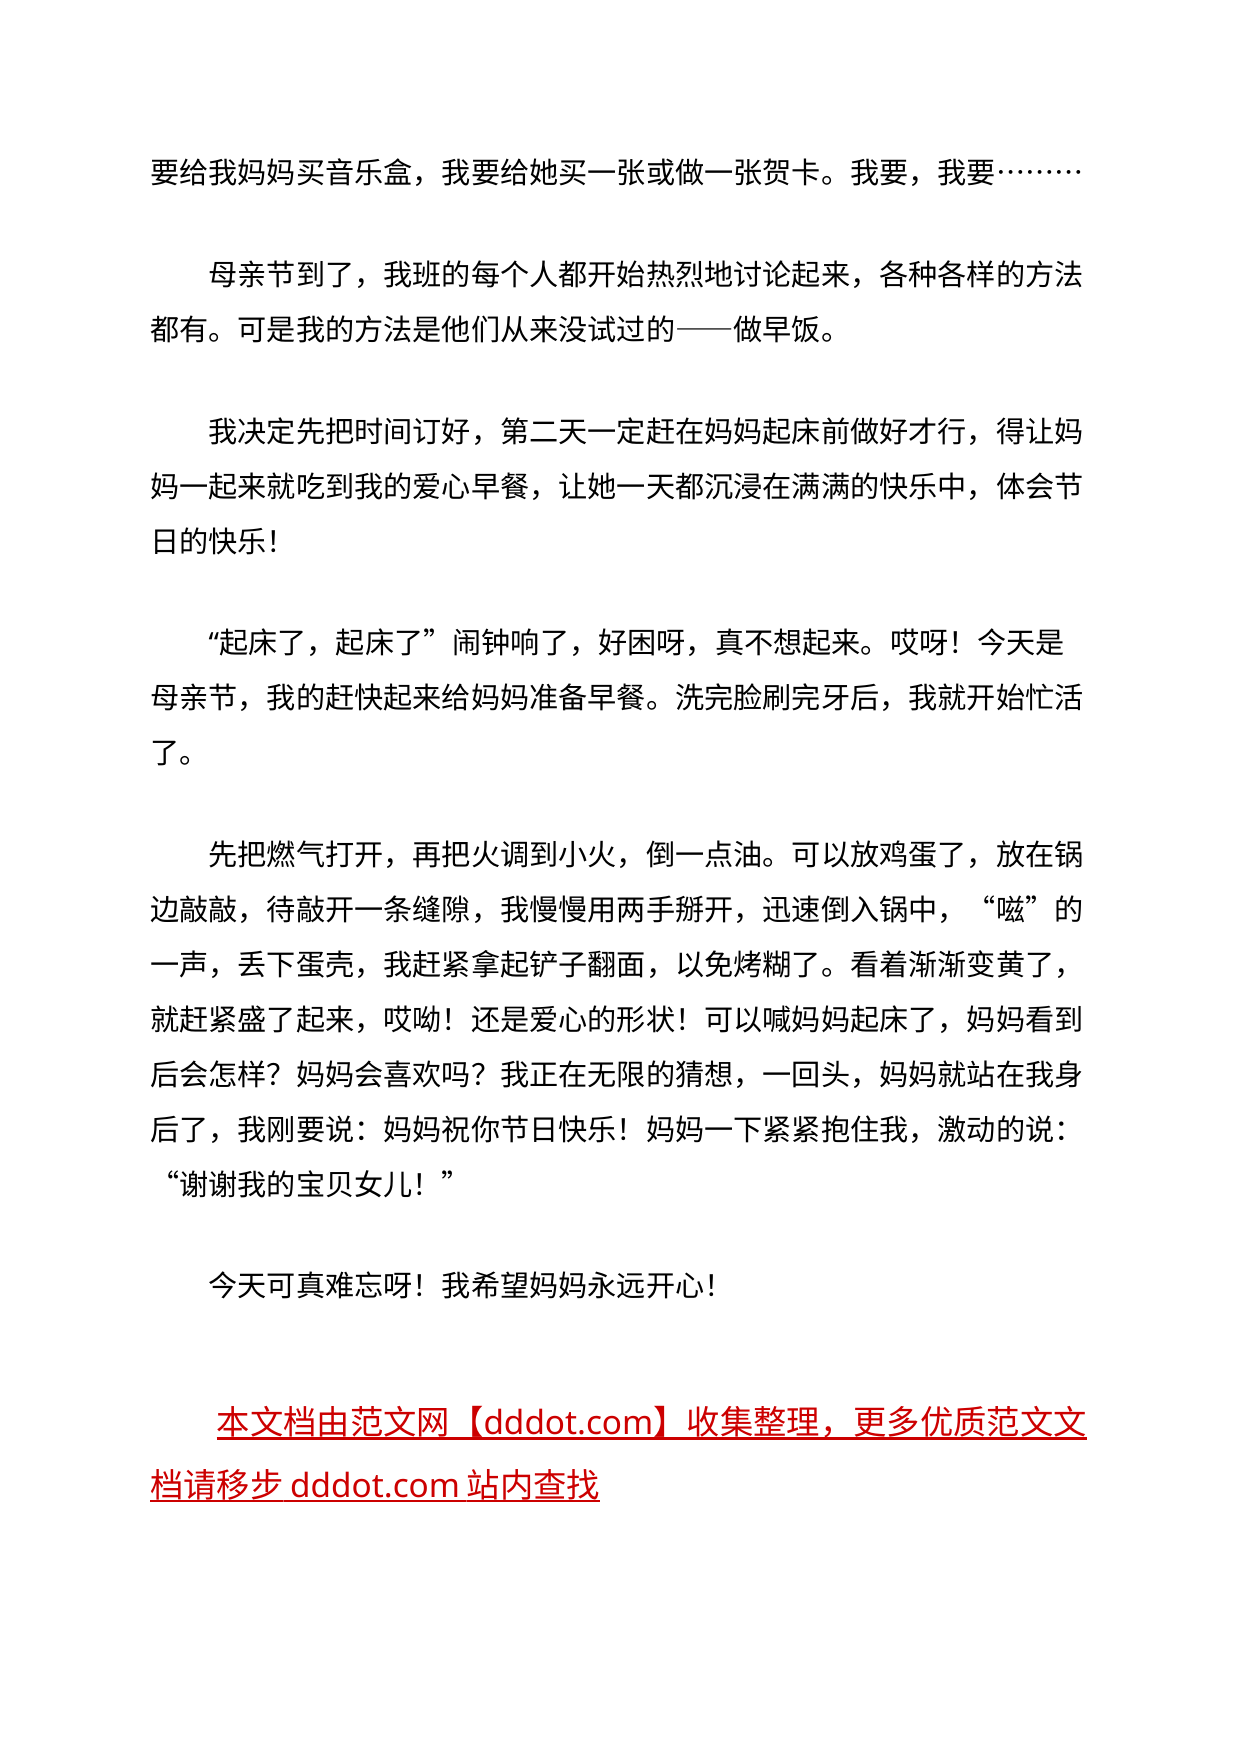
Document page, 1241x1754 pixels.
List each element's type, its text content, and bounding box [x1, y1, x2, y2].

text “起床了，起床了”闹钟响了，好困呀，真不想起来。哎呀！今天是母亲节，我的赶快起来给妈妈准备早餐。洗完脸刷完牙后，我就开始忙活了。 [150, 620, 1090, 772]
text 母亲节到了，我班的每个人都开始热烈地讨论起来，各种各样的方法都有。可是我的方法是他们从来没试过的——做早饭。 [150, 252, 1090, 349]
text 今天可真难忘呀！我希望妈妈永远开心！ [150, 1263, 1090, 1305]
text 本文档由范文网【dddot.com】收集整理，更多优质范文文档请移步dddot.com站内查找 [150, 1396, 1090, 1507]
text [150, 150, 1090, 192]
text 先把燃气打开，再把火调到小火，倒一点油。可以放鸡蛋了，放在锅边敲敲，待敲开一条缝隙，我慢慢用两手掰开，迅速倒入锅中，“嗞”的一声，丢下蛋壳，我赶紧拿起铲子翻面，以免烤糊了。看着渐渐变黄了，就赶紧盛了起来，哎呦！还是爱心的形状！可以喊妈妈起床了，妈妈看到后会怎样？妈妈会喜欢吗？我正在无限的猜想，一回头，妈妈就站在我身后了，我刚要说：妈妈祝你节日快乐！妈妈一下紧紧抱住我，激动的说：“谢谢我的宝贝女儿！” [150, 832, 1090, 1203]
text 我决定先把时间订好，第二天一定赶在妈妈起床前做好才行，得让妈妈一起来就吃到我的爱心早餐，让她一天都沉浸在满满的快乐中，体会节日的快乐！ [150, 408, 1090, 561]
